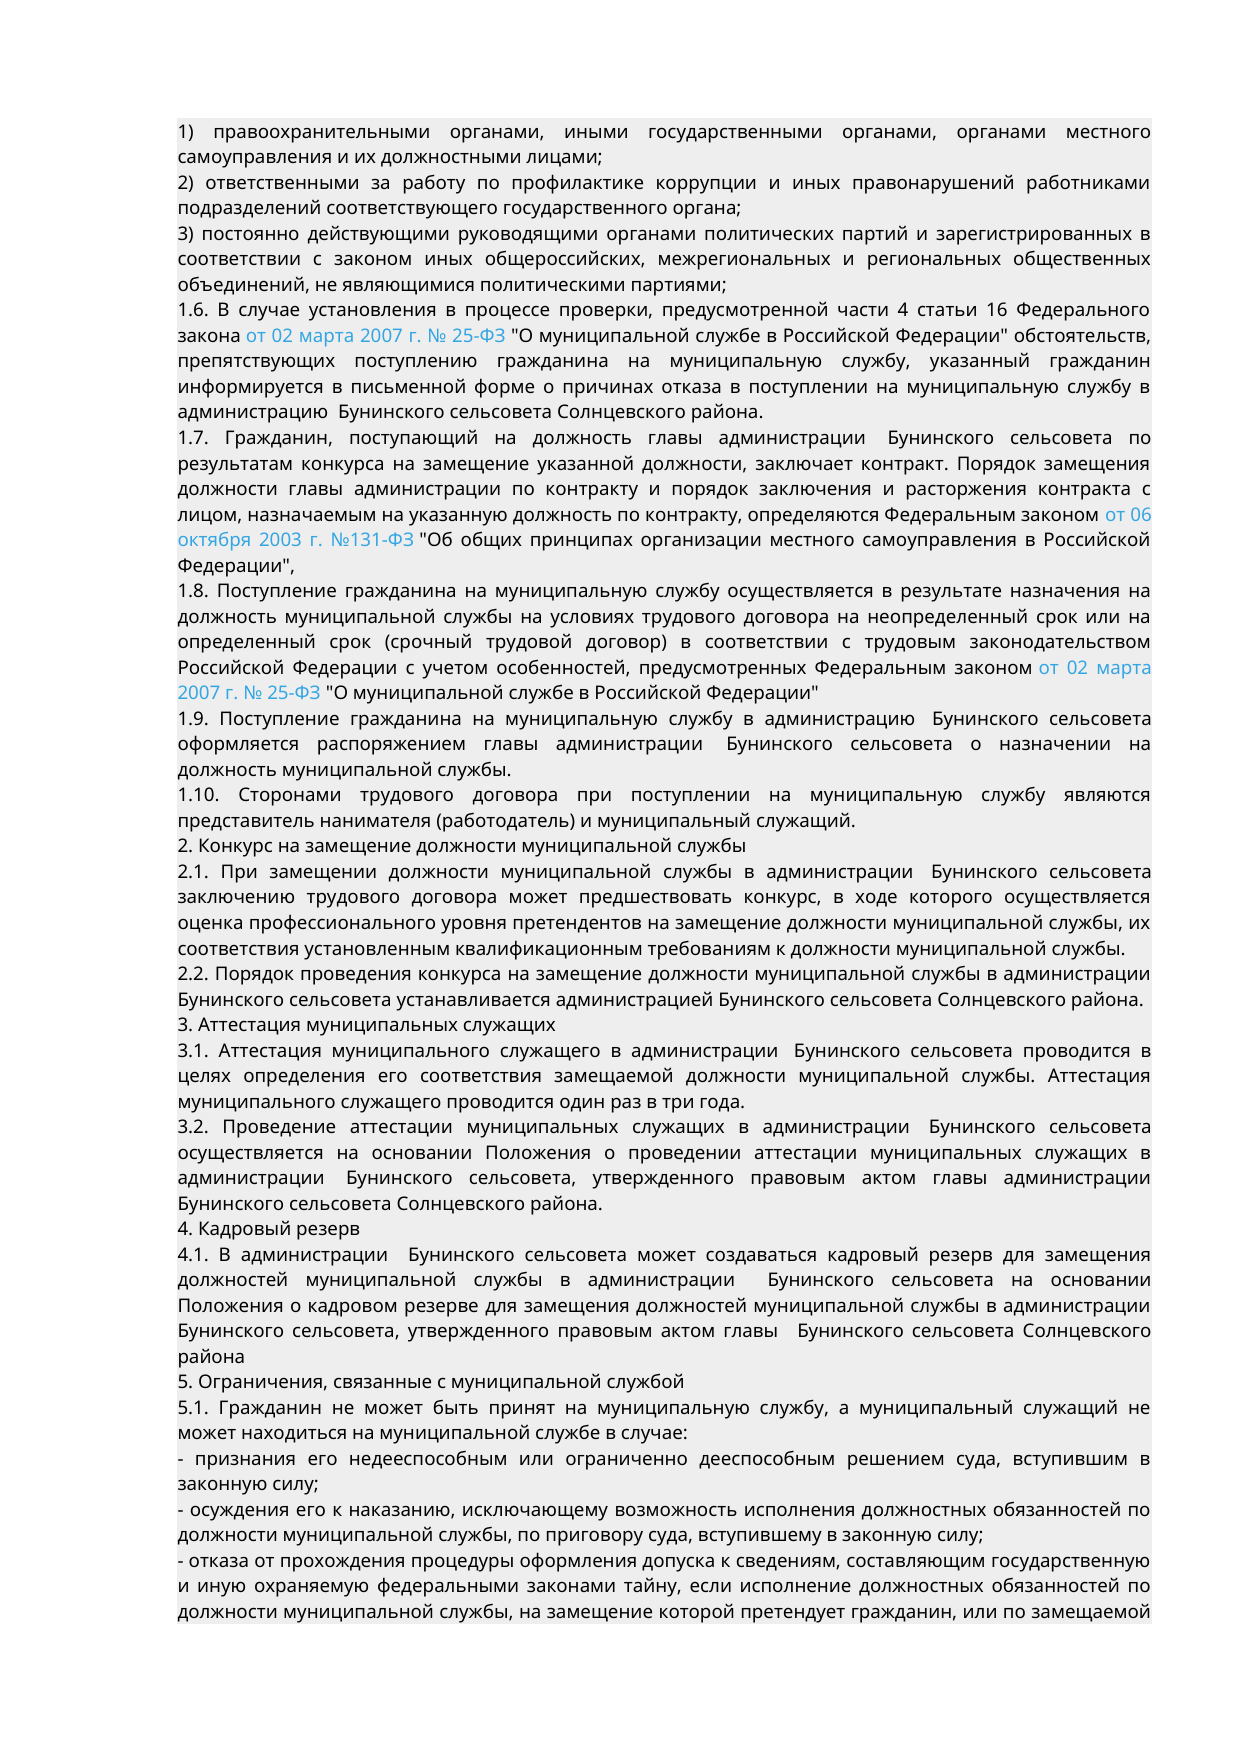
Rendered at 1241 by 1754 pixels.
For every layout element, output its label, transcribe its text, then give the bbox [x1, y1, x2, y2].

text 4. Кадровый резерв [177, 1216, 1152, 1241]
text - признания его недееспособным или ограниченно дееспособным решением суда, вступившим в законную силу; [177, 1445, 1152, 1496]
text 2.2. Порядок проведения конкурса на замещение должности муниципальной службы в администрации Бунинского сельсовета устанавливается администрацией Бунинского сельсовета Солнцевского района. [177, 960, 1152, 1011]
text 3.1. Аттестация муниципального служащего в администрации Бунинского сельсовета проводится в целях определения его соответствия замещаемой должности муниципальной службы. Аттестация муниципального служащего проводится один раз в три года. [177, 1037, 1152, 1113]
text 2. Конкурс на замещение должности муниципальной службы [177, 833, 1152, 858]
text 1.9. Поступление гражданина на муниципальную службу в администрацию Бунинского сельсовета оформляется распоряжением главы администрации Бунинского сельсовета о назначении на должность муниципальной службы. [177, 705, 1152, 782]
text 1.6. В случае установления в процессе проверки, предусмотренной части 4 статьи 16 Федерального закона от 02 марта 2007 г. № 25-ФЗ "О муниципальной службе в Российской Федерации" обстоятельств, препятствующих поступлению гражданина на муниципальную службу, указанный гражданин информируется в письменной форме о причинах отказа в поступлении на муниципальную службу в администрацию Бунинского сельсовета Солнцевского района. [177, 297, 1152, 424]
text 5.1. Гражданин не может быть принят на муниципальную службу, а муниципальный служащий не может находиться на муниципальной службе в случае: [177, 1394, 1152, 1445]
text - осуждения его к наказанию, исключающему возможность исполнения должностных обязанностей по должности муниципальной службы, по приговору суда, вступившему в законную силу; [177, 1496, 1152, 1547]
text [177, 1547, 1152, 1624]
text 1.7. Гражданин, поступающий на должность главы администрации Бунинского сельсовета по результатам конкурса на замещение указанной должности, заключает контракт. Порядок замещения должности главы администрации по контракту и порядок заключения и расторжения контракта с лицом, назначаемым на указанную должность по контракту, определяются Федеральным законом от 06 октября 2003 г. №131-ФЗ "Об общих принципах организации местного самоуправления в Российской Федерации", [177, 424, 1152, 577]
text 3) постоянно действующими руководящими органами политических партий и зарегистрированных в соответствии с законом иных общероссийских, межрегиональных и региональных общественных объединений, не являющимися политическими партиями; [177, 220, 1152, 297]
text 3. Аттестация муниципальных служащих [177, 1011, 1152, 1037]
text 1.10. Сторонами трудового договора при поступлении на муниципальную службу являются представитель нанимателя (работодатель) и муниципальный служащий. [177, 782, 1152, 833]
text 1) правоохранительными органами, иными государственными органами, органами местного самоуправления и их должностными лицами; [177, 118, 1152, 169]
text 1.8. Поступление гражданина на муниципальную службу осуществляется в результате назначения на должность муниципальной службы на условиях трудового договора на неопределенный срок или на определенный срок (срочный трудовой договор) в соответствии с трудовым законодательством Российской Федерации с учетом особенностей, предусмотренных Федеральным законом от 02 марта 2007 г. № 25-ФЗ "О муниципальной службе в Российской Федерации" [177, 577, 1152, 705]
text 4.1. В администрации Бунинского сельсовета может создаваться кадровый резерв для замещения должностей муниципальной службы в администрации Бунинского сельсовета на основании Положения о кадровом резерве для замещения должностей муниципальной службы в администрации Бунинского сельсовета, утвержденного правовым актом главы Бунинского сельсовета Солнцевского района [177, 1241, 1152, 1369]
text 2) ответственными за работу по профилактике коррупции и иных правонарушений работниками подразделений соответствующего государственного органа; [177, 169, 1152, 220]
text 3.2. Проведение аттестации муниципальных служащих в администрации Бунинского сельсовета осуществляется на основании Положения о проведении аттестации муниципальных служащих в администрации Бунинского сельсовета, утвержденного правовым актом главы администрации Бунинского сельсовета Солнцевского района. [177, 1113, 1152, 1216]
text 5. Ограничения, связанные с муниципальной службой [177, 1369, 1152, 1394]
text 2.1. При замещении должности муниципальной службы в администрации Бунинского сельсовета заключению трудового договора может предшествовать конкурс, в ходе которого осуществляется оценка профессионального уровня претендентов на замещение должности муниципальной службы, их соответствия установленным квалификационным требованиям к должности муниципальной службы. [177, 858, 1152, 960]
